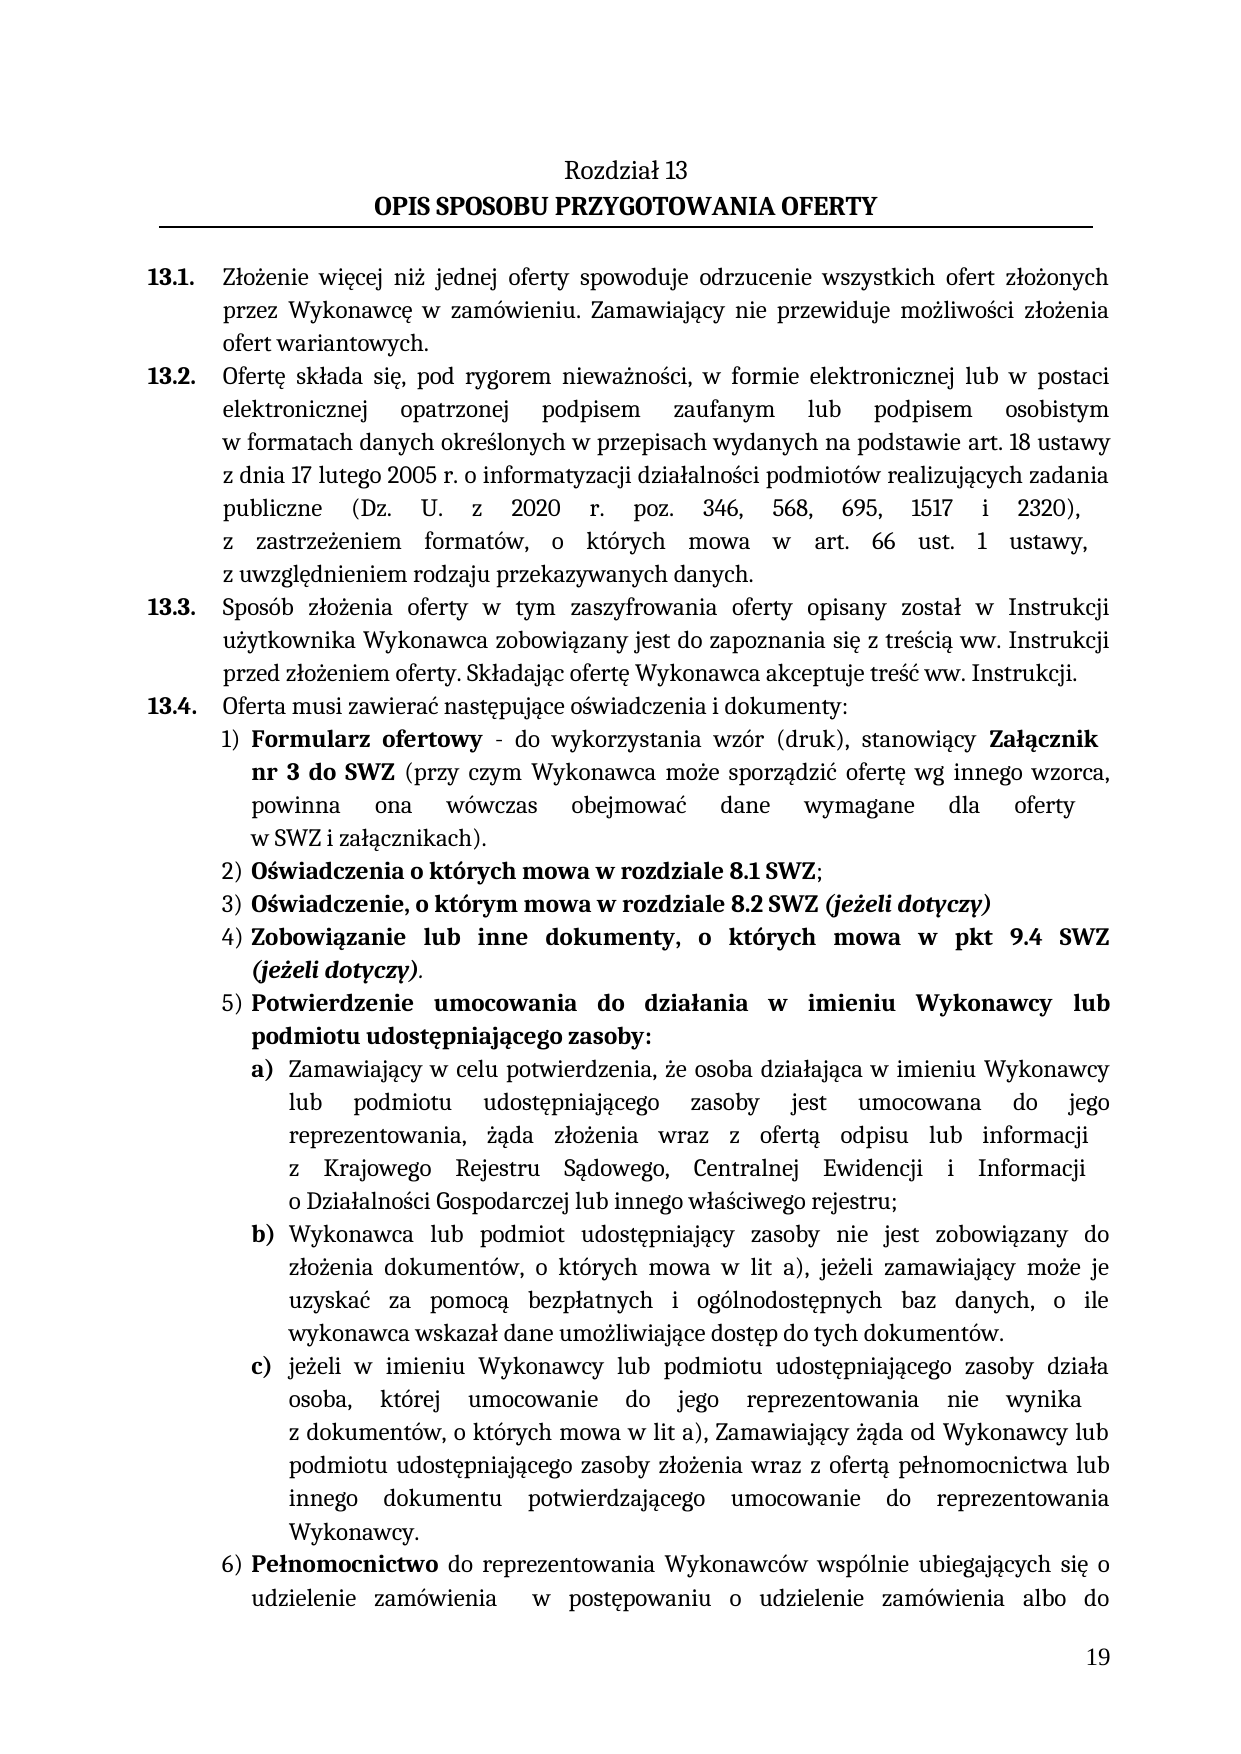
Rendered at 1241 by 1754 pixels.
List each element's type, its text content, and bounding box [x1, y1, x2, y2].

list Wykonawca lub podmiot udostępniający zasoby nie jest zobowiązany do złożenia dokumentów, o których mowa w lit a), jeżeli zamawiający może je uzyskać za pomocą bezpłatnych i ogólnodostępnych baz danych, o ile wykonawca wskazał dane umożliwiające dostęp do tych dokumentów. [251, 1220, 1110, 1348]
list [222, 1550, 1110, 1612]
list Oferta musi zawierać następujące oświadczenia i dokumenty: [148, 692, 1110, 721]
list Oświadczenie, o którym mowa w rozdziale 8.2 SWZ (jeżeli dotyczy) [222, 890, 1110, 919]
list Formularz ofertowy - do wykorzystania wzór (druk), stanowiący Załącznik nr 3 do SWZ (przy czym Wykonawca może sporządzić ofertę wg innego wzorca, powinna ona wówczas obejmować dane wymagane dla oferty w SWZ i załącznikach). [222, 725, 1110, 853]
list Ofertę składa się, pod rygorem nieważności, w formie elektronicznej lub w postaci elektronicznej opatrzonej podpisem zaufanym lub podpisem osobistym w formatach danych określonych w przepisach wydanych na podstawie art. 18 ustawy z dnia 17 lutego 2005 r. o informatyzacji działalności podmiotów realizujących zadania publiczne (Dz. U. z 2020 r. poz. 346, 568, 695, 1517 i 2320), z zastrzeżeniem formatów, o których mowa w art. 66 ust. 1 ustawy, z uwzględnieniem rodzaju przekazywanych danych. [148, 362, 1110, 588]
list Potwierdzenie umocowania do działania w imieniu Wykonawcy lub podmiotu udostępniającego zasoby: [222, 989, 1110, 1051]
list Zobowiązanie lub inne dokumenty, o których mowa w pkt 9.4 SWZ (jeżeli dotyczy). [222, 923, 1110, 985]
list Złożenie więcej niż jednej oferty spowoduje odrzucenie wszystkich ofert złożonych przez Wykonawcę w zamówieniu. Zamawiający nie przewiduje możliwości złożenia ofert wariantowych. [148, 263, 1110, 357]
list Oświadczenia o których mowa w rozdziale 8.1 SWZ; [222, 857, 1110, 886]
list Sposób złożenia oferty w tym zaszyfrowania oferty opisany został w Instrukcji użytkownika Wykonawca zobowiązany jest do zapoznania się z treścią ww. Instrukcji przed złożeniem oferty. Składając ofertę Wykonawca akceptuje treść ww. Instrukcji. [148, 593, 1110, 688]
list jeżeli w imieniu Wykonawcy lub podmiotu udostępniającego zasoby działa osoba, której umocowanie do jego reprezentowania nie wynika z dokumentów, o których mowa w lit a), Zamawiający żąda od Wykonawcy lub podmiotu udostępniającego zasoby złożenia wraz z ofertą pełnomocnictwa lub innego dokumentu potwierdzającego umocowanie do reprezentowania Wykonawcy. [251, 1352, 1110, 1546]
list Zamawiający w celu potwierdzenia, że osoba działająca w imieniu Wykonawcy lub podmiotu udostępniającego zasoby jest umocowana do jego reprezentowania, żąda złożenia wraz z ofertą odpisu lub informacji z Krajowego Rejestru Sądowego, Centralnej Ewidencji i Informacji o Działalności Gospodarczej lub innego właściwego rejestru; [251, 1055, 1110, 1216]
table_header Rozdział 13 OPIS SPOSOBU PRZYGOTOWANIA OFERTY [159, 155, 1093, 226]
